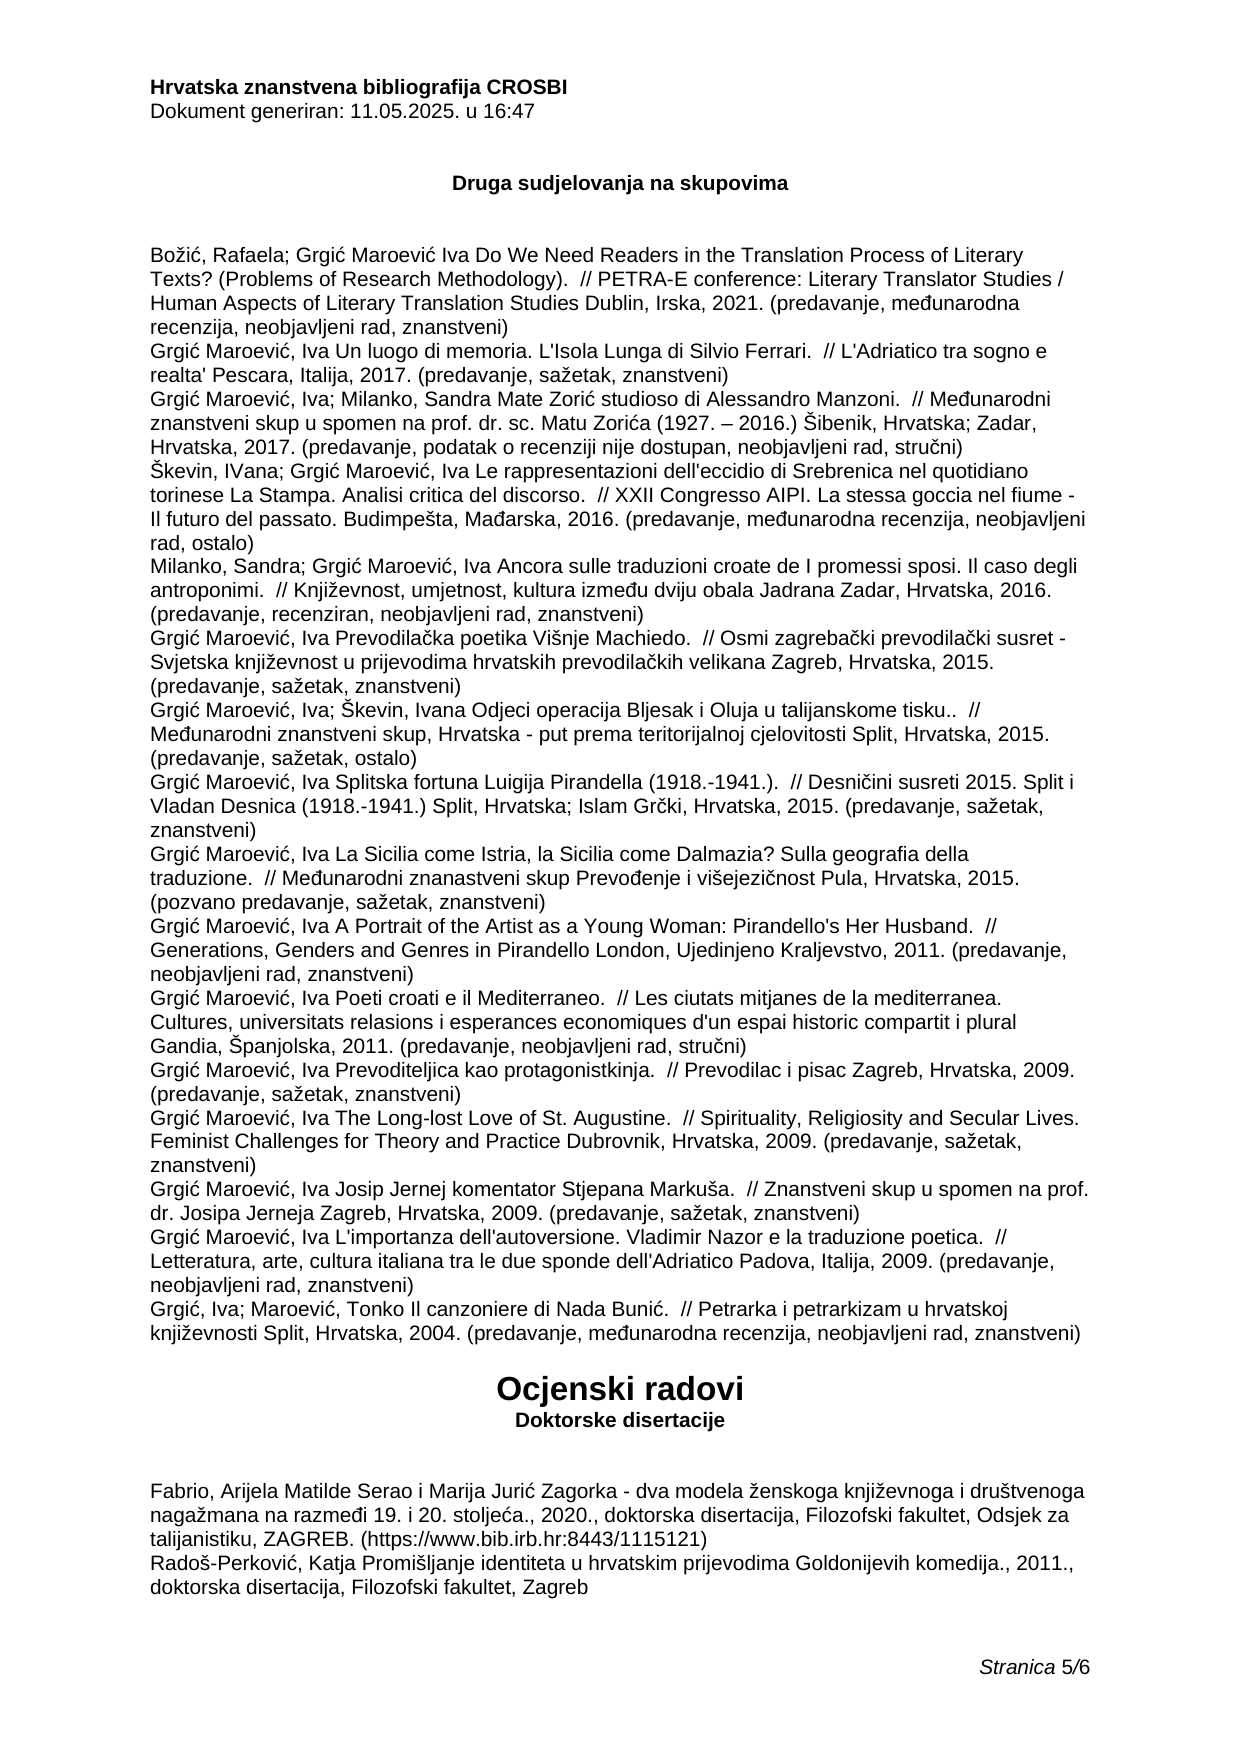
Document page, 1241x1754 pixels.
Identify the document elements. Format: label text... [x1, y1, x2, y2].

text Grgić Maroević, Iva [150, 1225, 1090, 1297]
text Grgić Maroević, Iva [150, 626, 1090, 698]
text Milanko, Sandra; Grgić Maroević, Iva [150, 554, 1090, 626]
text Grgić Maroević, Iva [150, 842, 1090, 914]
text Grgić Maroević, Iva [150, 770, 1090, 842]
text Radoš-Perković, Katja [150, 1551, 1090, 1599]
text Fabrio, Arijela [150, 1479, 1090, 1551]
text Grgić Maroević, Iva [150, 339, 1090, 387]
text Grgić, Iva; Maroević, Tonko [150, 1297, 1090, 1345]
text Škevin, IVana; Grgić Maroević, Iva [150, 458, 1090, 554]
subtitle Ocjenski radovi [150, 1369, 1090, 1407]
text Božić, Rafaela; Grgić Maroević Iva [150, 243, 1090, 339]
text Grgić Maroević, Iva; Škevin, Ivana [150, 698, 1090, 770]
text Grgić Maroević, Iva [150, 1177, 1090, 1225]
text Grgić Maroević, Iva [150, 1105, 1090, 1177]
subtitle Doktorske disertacije [150, 1407, 1090, 1431]
text Grgić Maroević, Iva [150, 914, 1090, 986]
text Grgić Maroević, Iva [150, 986, 1090, 1057]
text Grgić Maroević, Iva; Milanko, Sandra [150, 387, 1090, 458]
subtitle Druga sudjelovanja na skupovima [150, 171, 1090, 195]
text Grgić Maroević, Iva [150, 1057, 1090, 1105]
